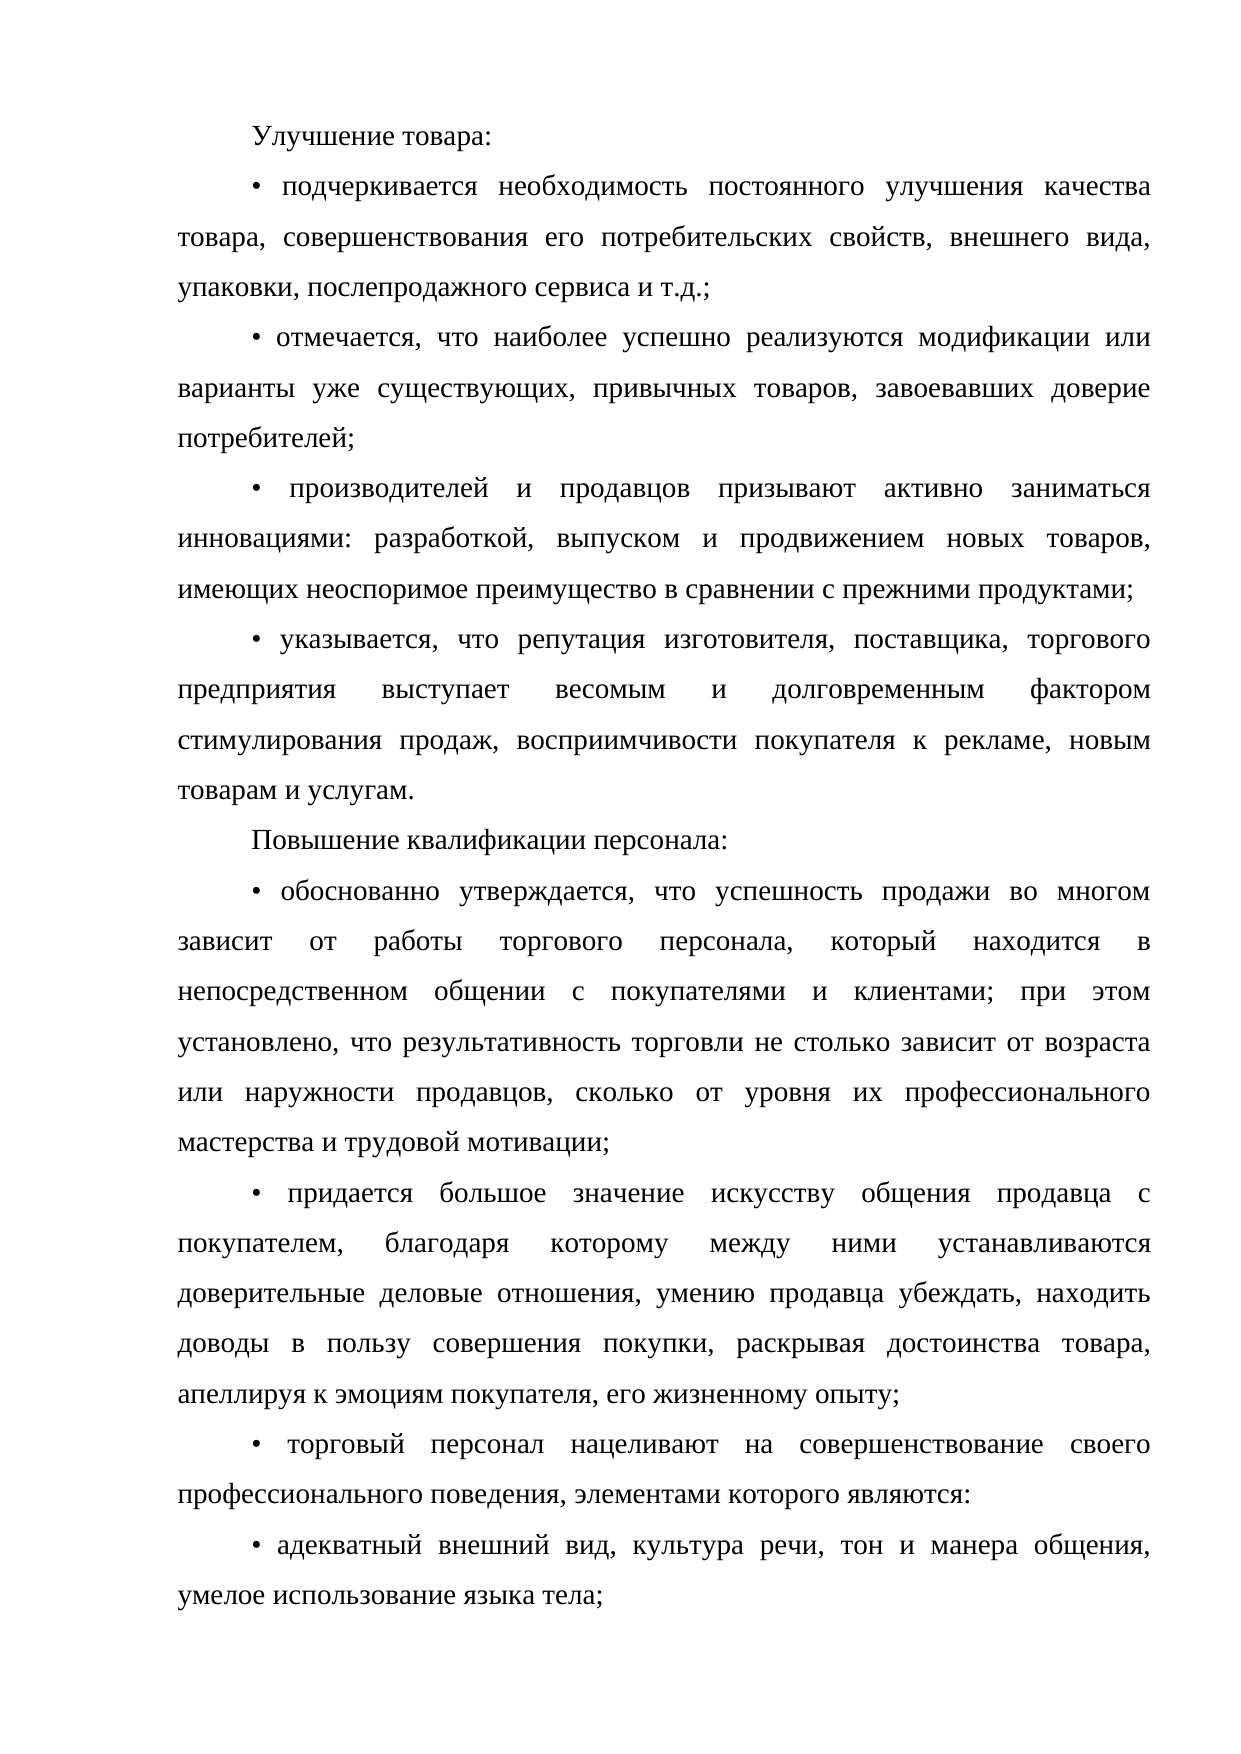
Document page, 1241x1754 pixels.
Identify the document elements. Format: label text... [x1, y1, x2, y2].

text • производителей и продавцов призывают активно заниматься инновациями: разработкой, выпуском и продвижением новых товаров, имеющих неоспоримое преимущество в сравнении с прежними продуктами; [177, 470, 1152, 604]
text • обоснованно утверждается, что успешность продажи во многом зависит от работы торгового персонала, который находится в непосредственном общении с покупателями и клиентами; при этом установлено, что результативность торговли не столько зависит от возраста или наружности продавцов, сколько от уровня их профессионального мастерства и трудовой мотивации; [177, 873, 1152, 1158]
text • придается большое значение искусству общения продавца с покупателем, благодаря которому между ними устанавливаются доверительные деловые отношения, умению продавца убеждать, находить доводы в пользу совершения покупки, раскрывая достоинства товара, апеллируя к эмоциям покупателя, его жизненному опыту; [177, 1175, 1152, 1409]
text Повышение квалификации персонала: [177, 822, 1152, 856]
text • подчеркивается необходимость постоянного улучшения качества товара, совершенствования его потребительских свойств, внешнего вида, упаковки, послепродажного сервиса и т.д.; [177, 168, 1152, 303]
text • указывается, что репутация изготовителя, поставщика, торгового предприятия выступает весомым и долговременным фактором стимулирования продаж, восприимчивости покупателя к рекламе, новым товарам и услугам. [177, 621, 1152, 806]
text • адекватный внешний вид, культура речи, тон и манера общения, умелое использование языка тела; [177, 1527, 1152, 1611]
text Улучшение товара: [177, 118, 1152, 152]
text • отмечается, что наиболее успешно реализуются модификации или варианты уже существующих, привычных товаров, завоевавших доверие потребителей; [177, 319, 1152, 453]
text • торговый персонал нацеливают на совершенствование своего профессионального поведения, элементами которого являются: [177, 1426, 1152, 1510]
